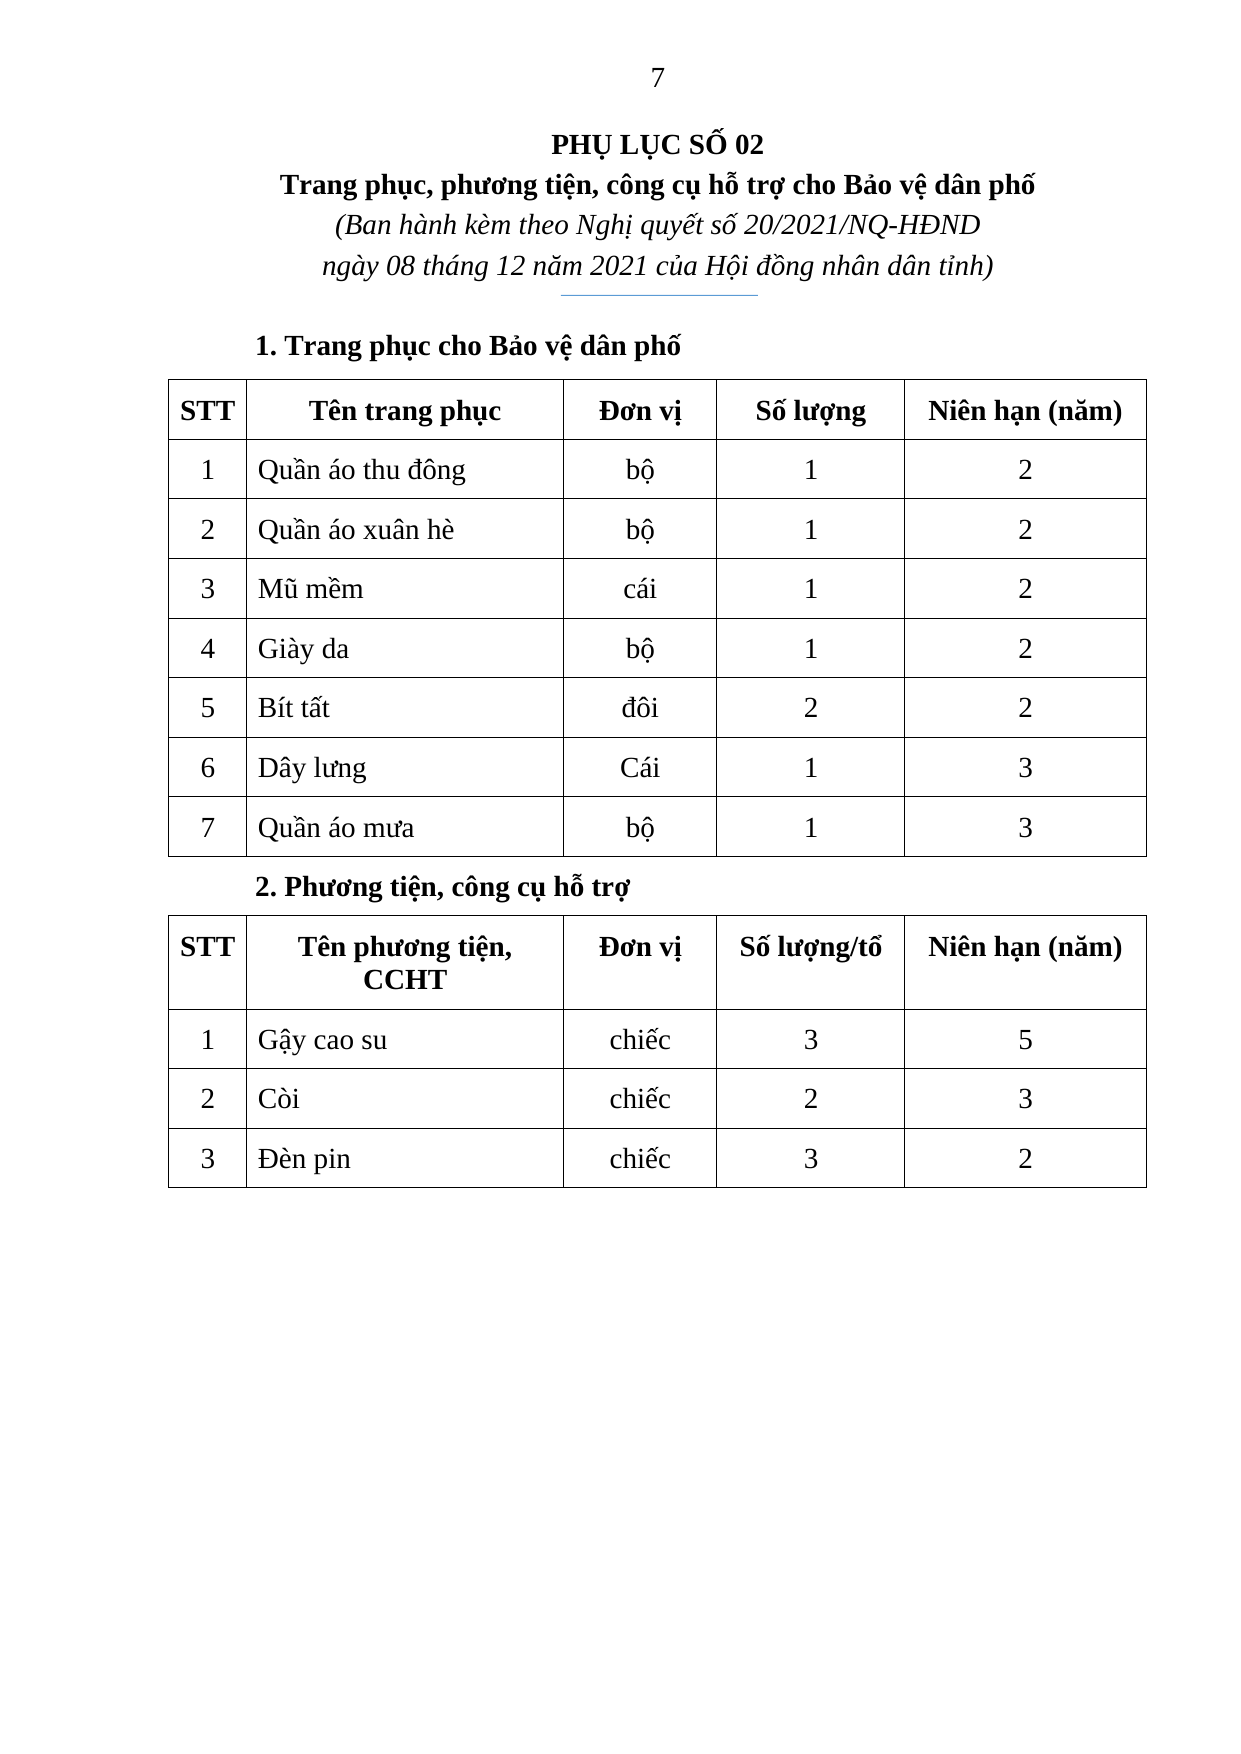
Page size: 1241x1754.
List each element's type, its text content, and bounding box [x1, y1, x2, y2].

table_cell Quần áo mưa [247, 797, 563, 856]
table_cell 1 [717, 499, 904, 558]
table_cell 1 [717, 440, 904, 498]
table_cell 2 [717, 678, 904, 737]
text (Ban hành kèm theo Nghị quyết số 20/2021/NQ-HĐND [180, 207, 1135, 241]
table_header STT [169, 916, 246, 1008]
table_cell 1 [717, 619, 904, 677]
table_cell 2 [905, 619, 1146, 677]
table_cell bộ [564, 797, 716, 856]
table_cell 1 [169, 1010, 246, 1068]
text PHỤ LỤC SỐ 02 [180, 127, 1135, 161]
table_header Số lượng/tổ [717, 916, 904, 1008]
table_header Số lượng [717, 380, 904, 439]
table_cell 3 [905, 797, 1146, 856]
table_cell 5 [169, 678, 246, 737]
table_cell Giày da [247, 619, 563, 677]
text Trang phục, phương tiện, công cụ hỗ trợ cho Bảo vệ dân phố [180, 167, 1135, 201]
table_cell 2 [905, 678, 1146, 737]
table_cell 3 [169, 1129, 246, 1187]
table_cell chiếc [564, 1069, 716, 1128]
text 1. Trang phục cho Bảo vệ dân phố [180, 328, 1135, 362]
table_cell 7 [169, 797, 246, 856]
table_cell 3 [905, 1069, 1146, 1128]
table_header Đơn vị [564, 916, 716, 1008]
text 2. Phương tiện, công cụ hỗ trợ [180, 869, 1135, 903]
table_header Niên hạn (năm) [905, 916, 1146, 1008]
table_header Đơn vị [564, 380, 716, 439]
table_cell 6 [169, 738, 246, 796]
table_cell Dây lưng [247, 738, 563, 796]
table_cell 1 [169, 440, 246, 498]
table_cell bộ [564, 619, 716, 677]
table_cell chiếc [564, 1010, 716, 1068]
table_cell 2 [905, 1129, 1146, 1187]
table_cell 2 [905, 440, 1146, 498]
table_cell 3 [169, 559, 246, 617]
table_cell Mũ mềm [247, 559, 563, 617]
table_cell 2 [717, 1069, 904, 1128]
table_cell Gậy cao su [247, 1010, 563, 1068]
text ngày 08 tháng 12 năm 2021 của Hội đồng nhân dân tỉnh) [180, 248, 1135, 281]
table_cell 4 [169, 619, 246, 677]
table_cell 2 [169, 1069, 246, 1128]
table_cell cái [564, 559, 716, 617]
table_cell chiếc [564, 1129, 716, 1187]
table_cell Quần áo xuân hè [247, 499, 563, 558]
table_cell 2 [905, 559, 1146, 617]
table_cell 5 [905, 1010, 1146, 1068]
table_cell Đèn pin [247, 1129, 563, 1187]
table_cell 3 [905, 738, 1146, 796]
table_cell 1 [717, 797, 904, 856]
table_header STT [169, 380, 246, 439]
table_cell bộ [564, 499, 716, 558]
table_header Niên hạn (năm) [905, 380, 1146, 439]
table_cell Quần áo thu đông [247, 440, 563, 498]
table_cell 1 [717, 738, 904, 796]
table_cell Cái [564, 738, 716, 796]
table_cell 2 [905, 499, 1146, 558]
table_cell đôi [564, 678, 716, 737]
table_cell bộ [564, 440, 716, 498]
table_cell Bít tất [247, 678, 563, 737]
table_cell 3 [717, 1129, 904, 1187]
table_header Tên phương tiện, CCHT [247, 916, 563, 1008]
table_cell 1 [717, 559, 904, 617]
table_cell Còi [247, 1069, 563, 1128]
table_header Tên trang phục [247, 380, 563, 439]
table_cell 2 [169, 499, 246, 558]
table_cell 3 [717, 1010, 904, 1068]
